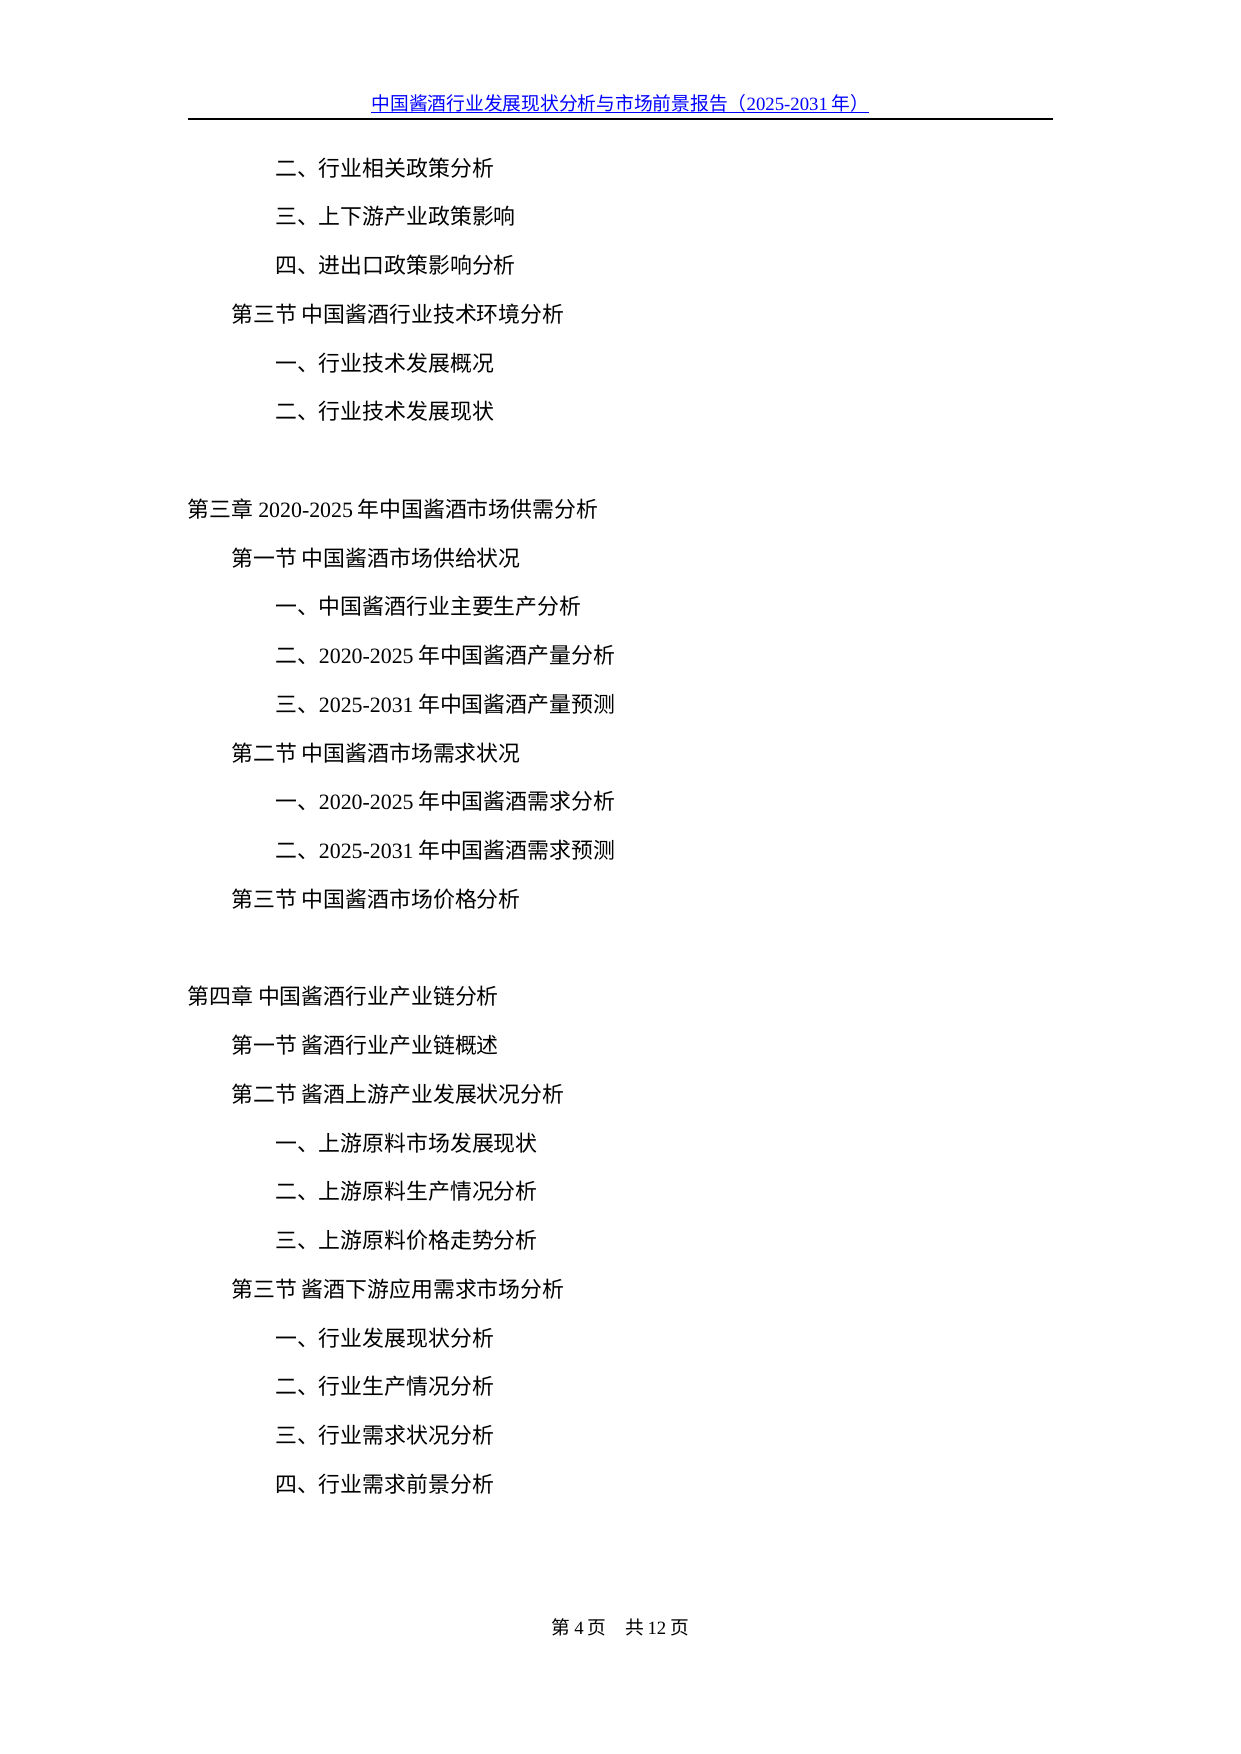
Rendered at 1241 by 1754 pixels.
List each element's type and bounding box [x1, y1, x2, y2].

text [187, 150, 1053, 1499]
